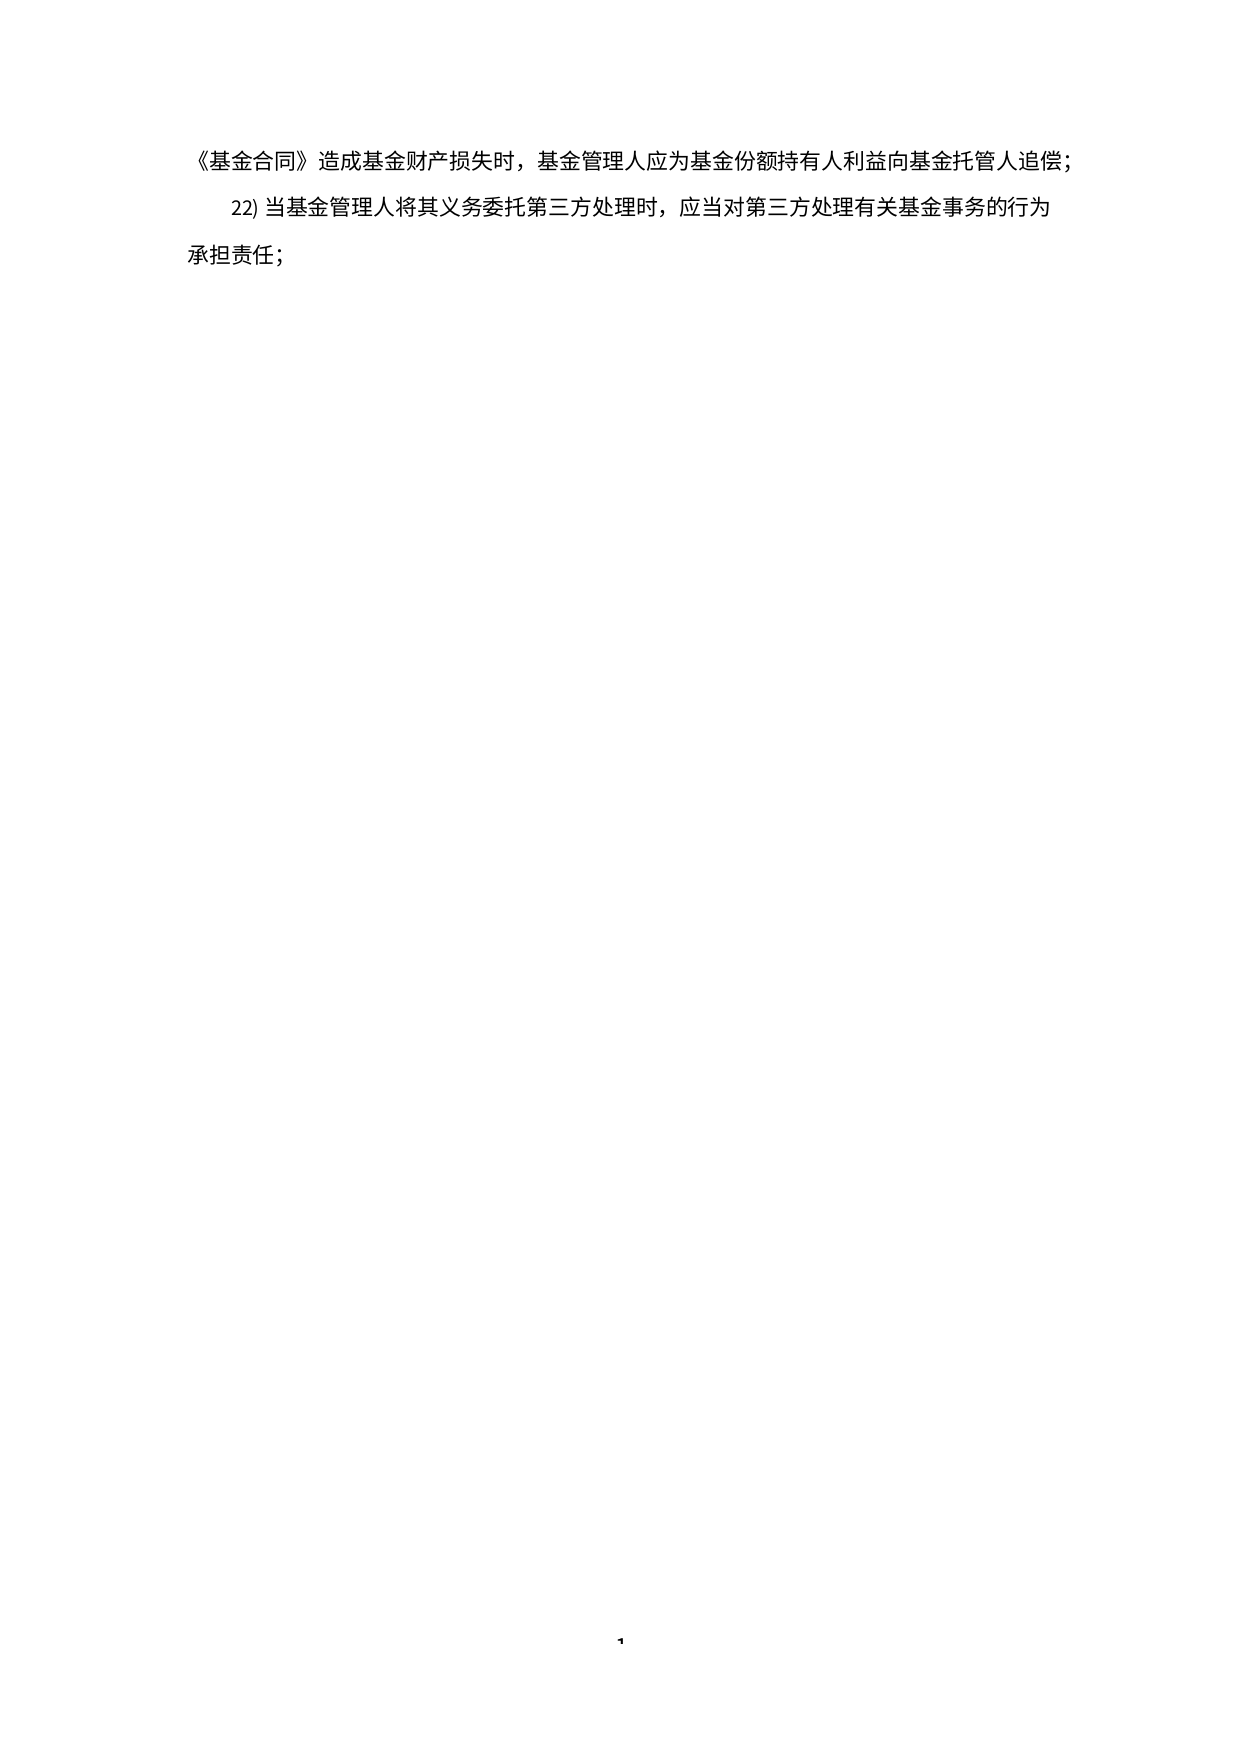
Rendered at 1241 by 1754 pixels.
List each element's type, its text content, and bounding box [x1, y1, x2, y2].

text 《基金合同》造成基金财产损失时，基金管理人应为基金份额持有人利益向基金托管人追偿； [187, 144, 1096, 175]
list 当基金管理人将其义务委托第三方处理时，应当对第三方处理有关基金事务的行为承担责任； [187, 190, 1053, 269]
